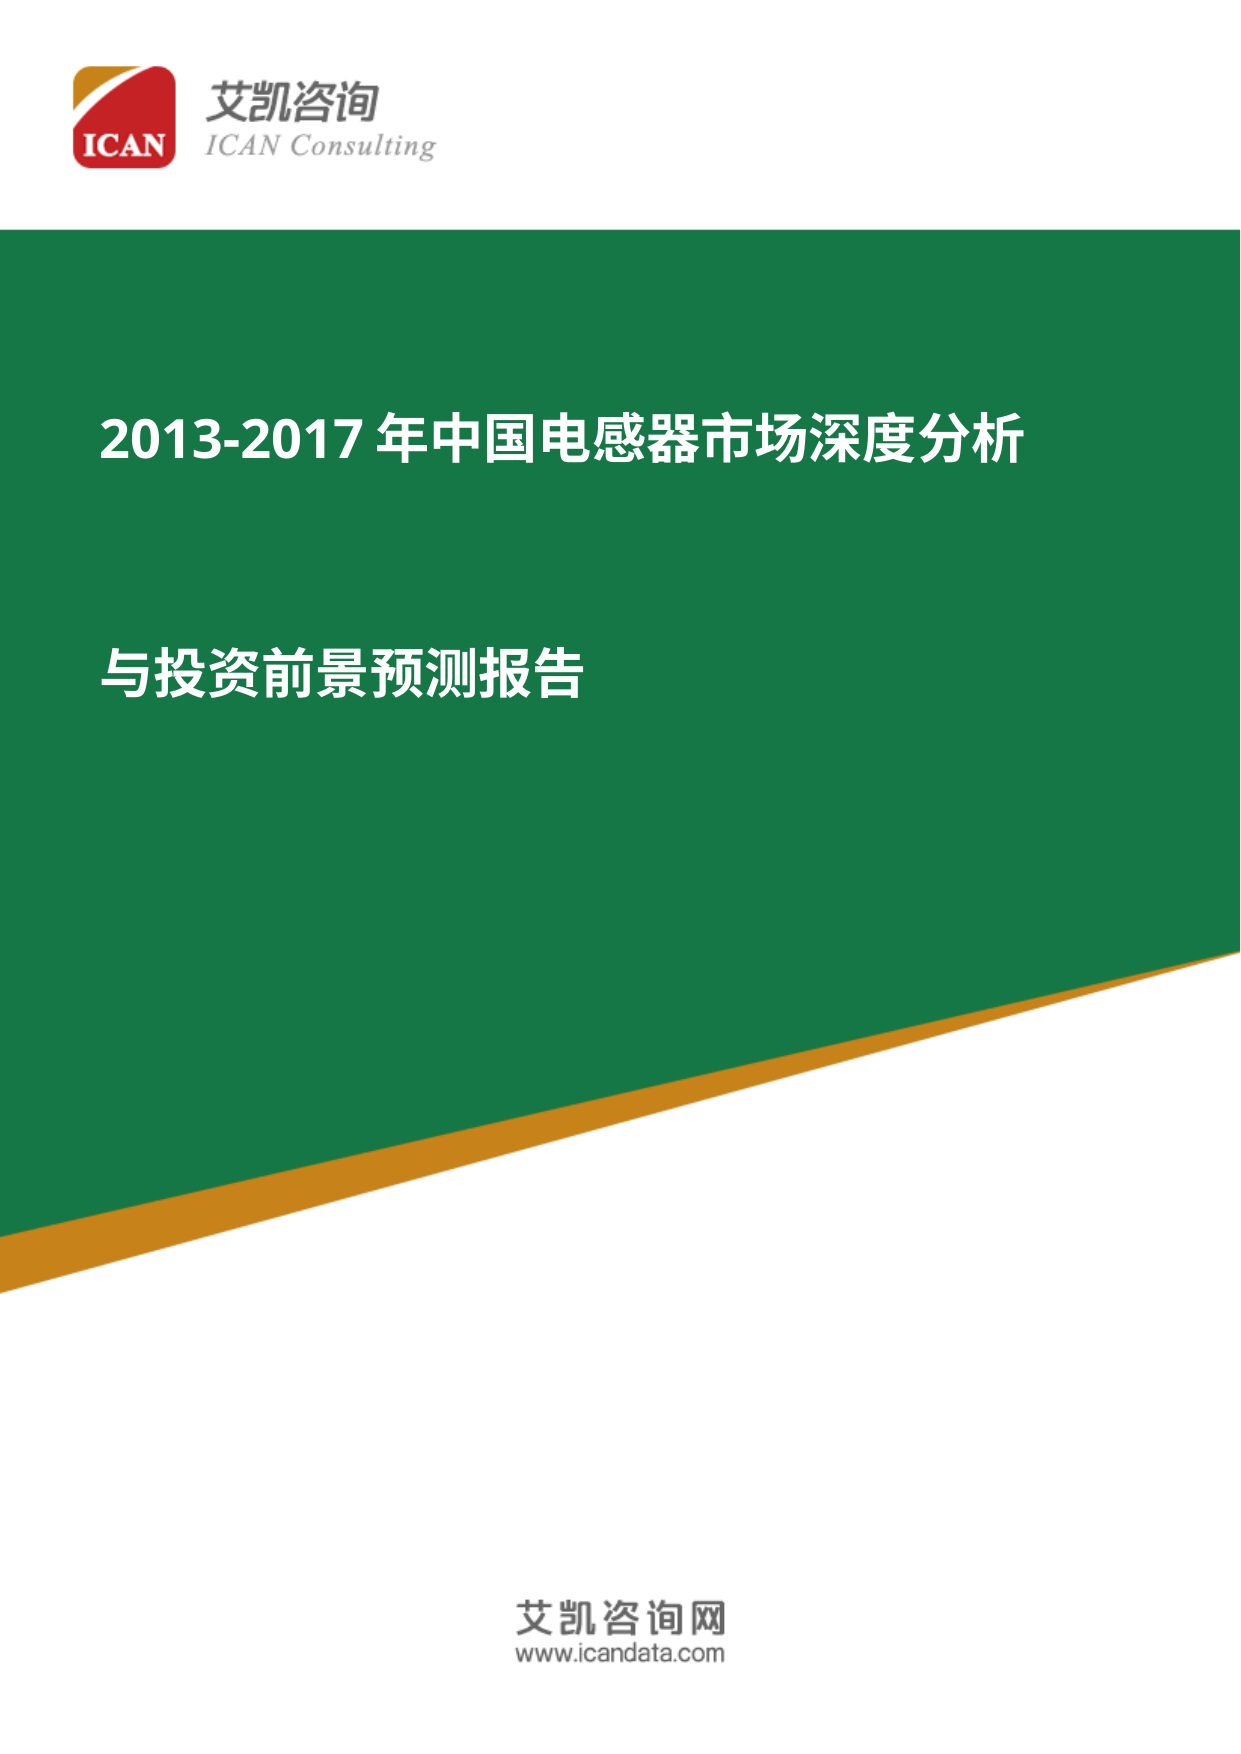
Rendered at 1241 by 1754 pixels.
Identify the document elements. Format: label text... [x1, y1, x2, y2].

subtitle 2013-2017年中国电感器市场深度分析与投资前景预测报告 [99, 386, 1053, 718]
picture [0, 5, 1241, 1754]
